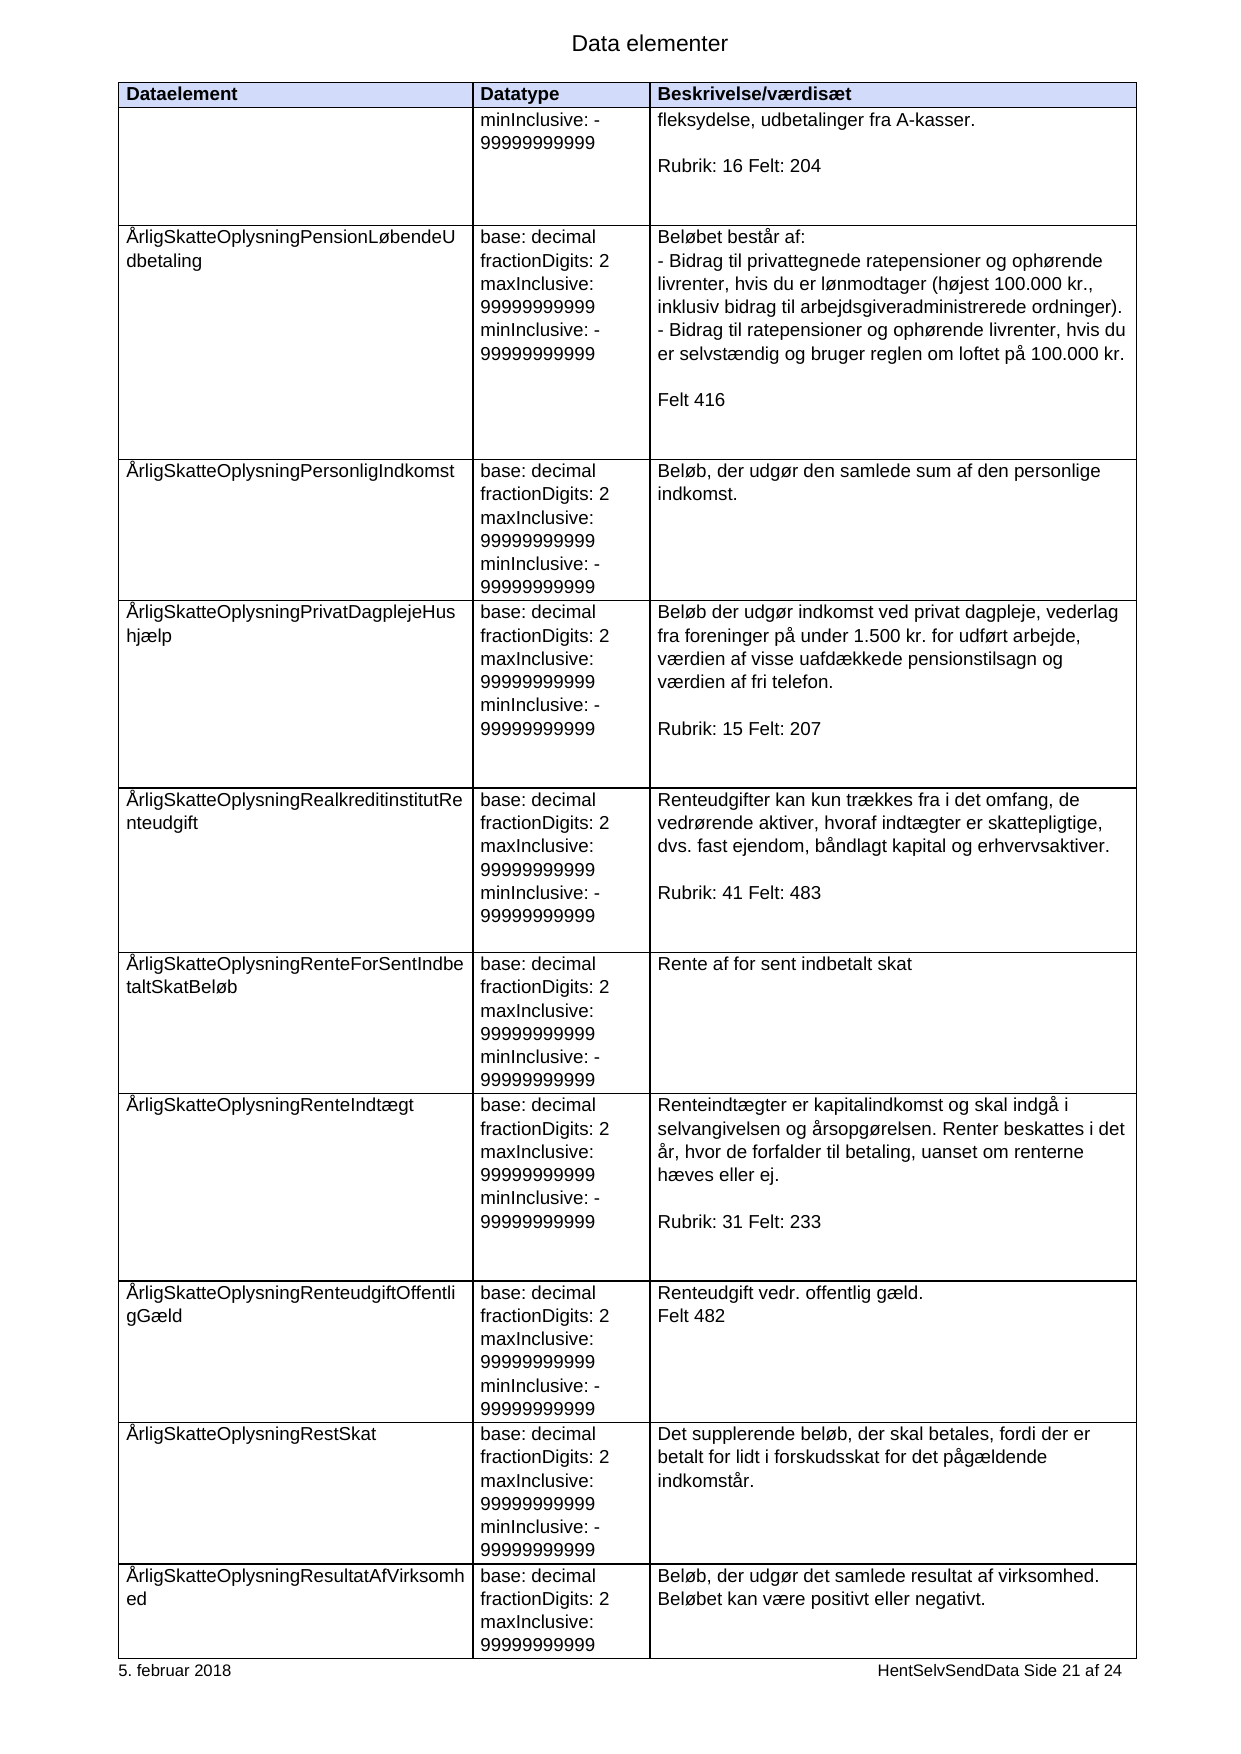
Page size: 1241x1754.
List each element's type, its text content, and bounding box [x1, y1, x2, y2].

table_cell base: decimal fractionDigits: 2 maxInclusive: 99999999999 minInclusive: -99999999999 [474, 1282, 649, 1421]
table_header Beskrivelse/værdisæt [651, 83, 1136, 107]
table_cell ÅrligSkatteOplysningRestSkat [119, 1423, 472, 1563]
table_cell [474, 1565, 649, 1658]
table_cell Beløbet består af: - Bidrag til privattegnede ratepensioner og ophørende livrenter, hvis du er lønmodtager (højest 100.000 kr., inklusiv bidrag til arbejdsgiveradministrerede ordninger). - Bidrag til ratepensioner og ophørende livrenter, hvis du er selvstændig og bruger reglen om loftet på 100.000 kr. Felt 416 [651, 226, 1136, 458]
table_cell base: decimal fractionDigits: 2 maxInclusive: 99999999999 minInclusive: -99999999999 [474, 789, 649, 951]
table_cell Beløb der udgør indkomst ved privat dagpleje, vederlag fra foreninger på under 1.500 kr. for udført arbejde, værdien af visse uafdækkede pensionstilsagn og værdien af fri telefon. Rubrik: 15 Felt: 207 [651, 601, 1136, 787]
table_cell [474, 108, 649, 224]
table_cell base: decimal fractionDigits: 2 maxInclusive: 99999999999 minInclusive: -99999999999 [474, 1094, 649, 1280]
table_cell Det supplerende beløb, der skal betales, fordi der er betalt for lidt i forskudsskat for det pågældende indkomstår. [651, 1423, 1136, 1563]
table_cell base: decimal fractionDigits: 2 maxInclusive: 99999999999 minInclusive: -99999999999 [474, 953, 649, 1093]
table_cell base: decimal fractionDigits: 2 maxInclusive: 99999999999 minInclusive: -99999999999 [474, 460, 649, 600]
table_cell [651, 108, 1136, 224]
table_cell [119, 1565, 472, 1658]
table_cell Beløb, der udgør den samlede sum af den personlige indkomst. [651, 460, 1136, 600]
table_cell Renteudgifter kan kun trækkes fra i det omfang, de vedrørende aktiver, hvoraf indtægter er skattepligtige, dvs. fast ejendom, båndlagt kapital og erhvervsaktiver. Rubrik: 41 Felt: 483 [651, 789, 1136, 951]
table_header Datatype [474, 83, 649, 107]
table_cell ÅrligSkatteOplysningRenteIndtægt [119, 1094, 472, 1280]
table_cell base: decimal fractionDigits: 2 maxInclusive: 99999999999 minInclusive: -99999999999 [474, 226, 649, 458]
table_cell Renteudgift vedr. offentlig gæld. Felt 482 [651, 1282, 1136, 1421]
table_cell Rente af for sent indbetalt skat [651, 953, 1136, 1093]
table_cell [119, 108, 472, 224]
table_cell ÅrligSkatteOplysningPensionLøbendeUdbetaling [119, 226, 472, 458]
table_cell Renteindtægter er kapitalindkomst og skal indgå i selvangivelsen og årsopgørelsen. Renter beskattes i det år, hvor de forfalder til betaling, uanset om renterne hæves eller ej. Rubrik: 31 Felt: 233 [651, 1094, 1136, 1280]
table_cell ÅrligSkatteOplysningRenteForSentIndbetaltSkatBeløb [119, 953, 472, 1093]
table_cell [651, 1565, 1136, 1658]
table_header Dataelement [119, 83, 472, 107]
table_cell ÅrligSkatteOplysningPersonligIndkomst [119, 460, 472, 600]
table_cell ÅrligSkatteOplysningRenteudgiftOffentligGæld [119, 1282, 472, 1421]
table_cell ÅrligSkatteOplysningPrivatDagplejeHushjælp [119, 601, 472, 787]
table_cell base: decimal fractionDigits: 2 maxInclusive: 99999999999 minInclusive: -99999999999 [474, 1423, 649, 1563]
table_cell ÅrligSkatteOplysningRealkreditinstitutRenteudgift [119, 789, 472, 951]
table_cell base: decimal fractionDigits: 2 maxInclusive: 99999999999 minInclusive: -99999999999 [474, 601, 649, 787]
